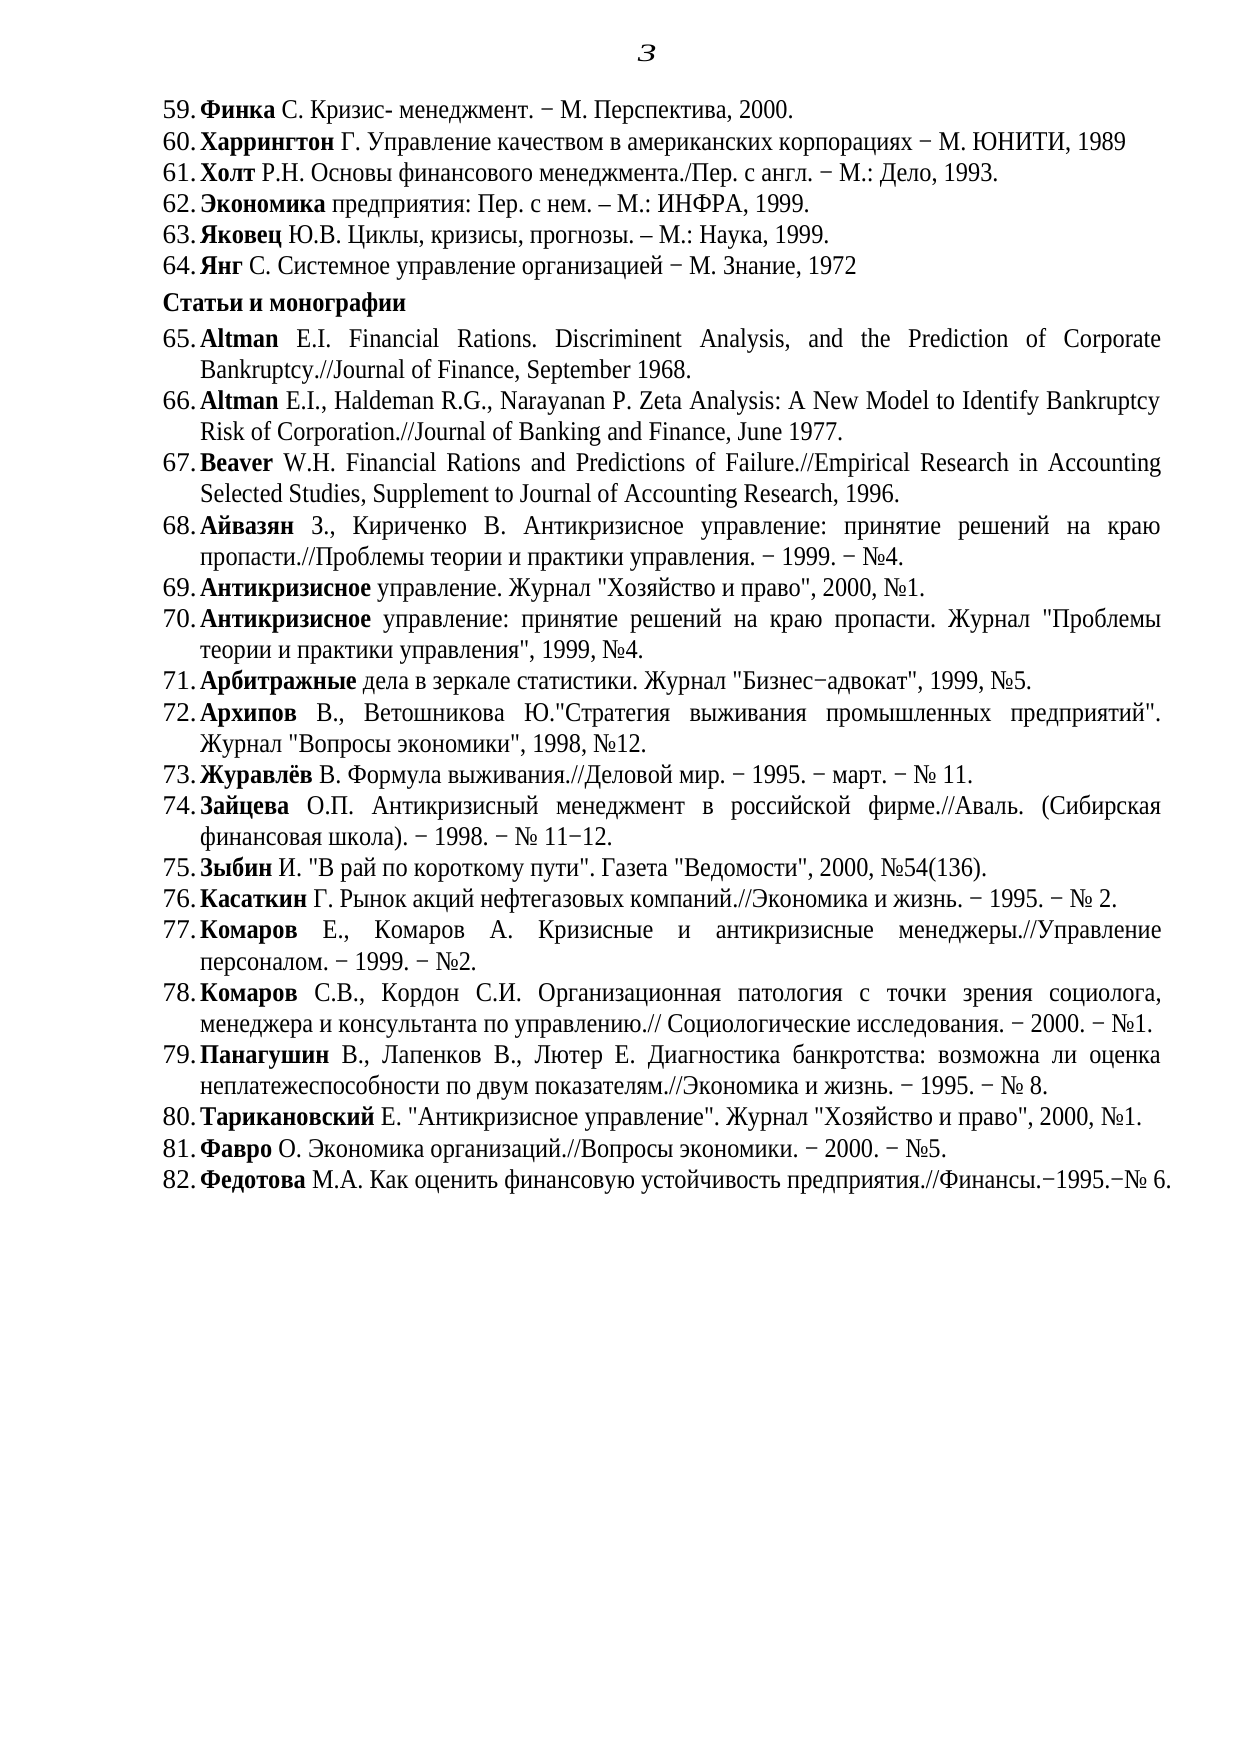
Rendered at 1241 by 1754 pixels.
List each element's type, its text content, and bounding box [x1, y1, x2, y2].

list Зыбин И. "В рай по короткому пути". Газета "Ведомости", 2000, №54(136). [162, 851, 1162, 882]
list Beaver W.H. Financial Rations and Predictions of Failure.//Empirical Research in Accounting Selected Studies, Supplement to Journal of Accounting Research, 1996. [162, 446, 1162, 509]
list Altman E.I. Financial Rations. Discriminent Analysis, and the Prediction of Corporate Bankruptcy.//Journal of Finance, September 1968. [162, 322, 1162, 384]
list Холт Р.Н. Основы финансового менеджмента./Пер. с англ. − М.: Дело, 1993. [162, 156, 1162, 187]
list Янг С. Системное управление организацией − М. Знание, 1972 [162, 249, 1162, 281]
list Антикризисное управление. Журнал "Хозяйство и право", 2000, №1. [162, 571, 1162, 602]
list Харрингтон Г. Управление качеством в американских корпорациях − М. ЮНИТИ, 1989 [162, 125, 1162, 156]
list Зайцева О.П. Антикризисный менеджмент в российской фирме.//Аваль. (Сибирская финансовая школа). − 1998. − № 11−12. [162, 789, 1162, 851]
list Журавлёв В. Формула выживания.//Деловой мир. − 1995. − март. − № 11. [162, 758, 1162, 789]
list Антикризисное управление: принятие решений на краю пропасти. Журнал "Проблемы теории и практики управления", 1999, №4. [162, 602, 1162, 664]
list Айвазян З., Кириченко В. Антикризисное управление: принятие решений на краю пропасти.//Проблемы теории и практики управления. − 1999. − №4. [162, 509, 1162, 571]
list Комаров Е., Комаров А. Кризисные и антикризисные менеджеры.//Управление персоналом. − 1999. − №2. [162, 914, 1162, 976]
list Панагушин В., Лапенков В., Лютер Е. Диагностика банкротства: возможна ли оценка неплатежеспособности по двум показателям.//Экономика и жизнь. − 1995. − № 8. [162, 1038, 1162, 1101]
list Яковец Ю.В. Циклы, кризисы, прогнозы. – М.: Наука, 1999. [162, 218, 1162, 249]
list Тарикановский Е. "Антикризисное управление". Журнал "Хозяйство и право", 2000, №1. [162, 1101, 1162, 1132]
list Экономика предприятия: Пер. с нем. – М.: ИНФРА, 1999. [162, 187, 1162, 218]
list Архипов В., Ветошникова Ю."Стратегия выживания промышленных предприятий". Журнал "Вопросы экономики", 1998, №12. [162, 696, 1162, 758]
list Altman E.I., Haldeman R.G., Narayanan P. Zeta Analysis: A New Model to Identify Bankruptcy Risk of Corporation.//Journal of Banking and Finance, June 1977. [162, 384, 1162, 446]
list Арбитражные дела в зеркале статистики. Журнал "Бизнес−адвокат", 1999, №5. [162, 664, 1162, 696]
list Финка С. Кризис- менеджмент. − М. Перспектива, 2000. [162, 94, 1162, 125]
list Фавро О. Экономика организаций.//Вопросы экономики. − 2000. − №5. [162, 1132, 1162, 1163]
list Касаткин Г. Рынок акций нефтегазовых компаний.//Экономика и жизнь. − 1995. − № 2. [162, 882, 1162, 914]
text Статьи и монографии [162, 286, 1162, 317]
list Федотова М.А. Как оценить финансовую устойчивость предприятия.//Финансы.−1995.−№ 6. [162, 1163, 1175, 1194]
list Комаров С.В., Кордон С.И. Организационная патология с точки зрения социолога, менеджера и консультанта по управлению.// Социологические исследования. − 2000. − №1. [162, 976, 1162, 1038]
